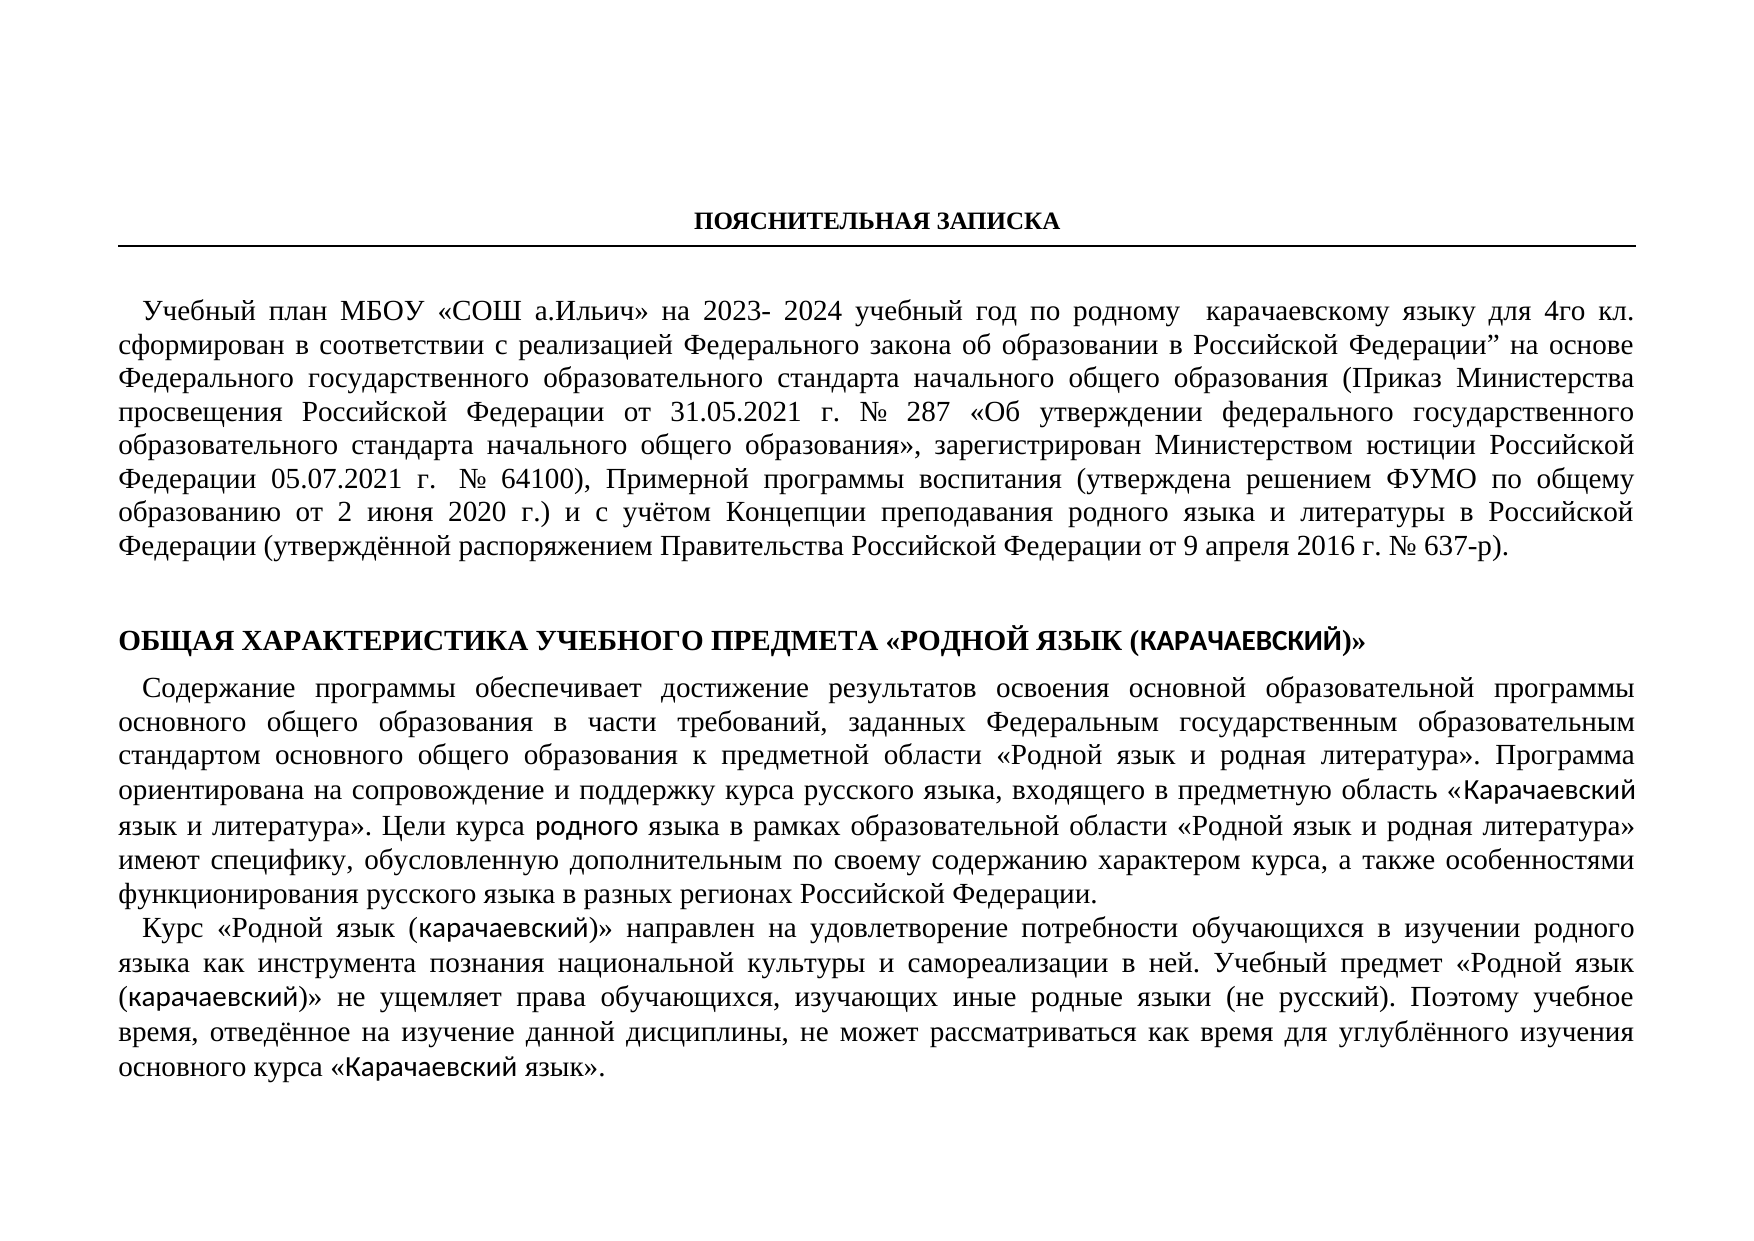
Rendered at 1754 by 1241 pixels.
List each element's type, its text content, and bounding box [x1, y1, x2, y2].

text ПОЯСНИТЕЛЬНАЯ ЗАПИСКА [118, 206, 1636, 245]
text Учебный план МБОУ «СОШ а.Ильич» на 2023- 2024 учебный год по родному карачаевскому языку для 4го кл. сформирован в соответствии с реализацией Федерального закона об образовании в Российской Федерации” на основе Федерального государственного образовательного стандарта начального общего образования (Приказ Министерства просвещения Российской Федерации от 31.05.2021 г. № 287 «Об утверждении федерального государственного образовательного стандарта начального общего образования», зарегистрирован Министерством юстиции Российской Федерации 05.07.2021 г. № 64100), Примерной программы воспитания (утверждена решением ФУМО по общему образованию от 2 июня 2020 г.) и с учётом Концепции преподавания родного языка и литературы в Российской Федерации (утверждённой распоряжением Правительства Российской Федерации от 9 апреля 2016 г. № 637-р). [118, 293, 1636, 562]
text Курс «Родной язык (карачаевский)» направлен на удовлетворение потребности обучающихся в изучении родного языка как инструмента познания национальной культуры и самореализации в ней. Учебный предмет «Родной язык (карачаевский)» не ущемляет права обучающихся, изучающих иные родные языки (не русский). Поэтому учебное время, отведённое на изучение данной дисциплины, не может рассматриваться как время для углублённого изучения основного курса «Карачаевский язык». [118, 909, 1636, 1083]
text Содержание программы обеспечивает достижение результатов освоения основной образовательной программы основного общего образования в части требований, заданных Федеральным государственным образовательным стандартом основного общего образования к предметной области «Родной язык и родная литература». Программа ориентирована на сопровождение и поддержку курса русского языка, входящего в предметную область «Карачаевский язык и литература». Цели курса родного языка в рамках образовательной области «Родной язык и родная литература» имеют специфику, обусловленную дополнительным по своему содержанию характером курса, а также особенностями функционирования русского языка в разных регионах Российской Федерации. [118, 670, 1636, 909]
text ОБЩАЯ ХАРАКТЕРИСТИКА УЧЕБНОГО ПРЕДМЕТА «РОДНОЙ ЯЗЫК (Карачаевский)» [118, 622, 1636, 658]
